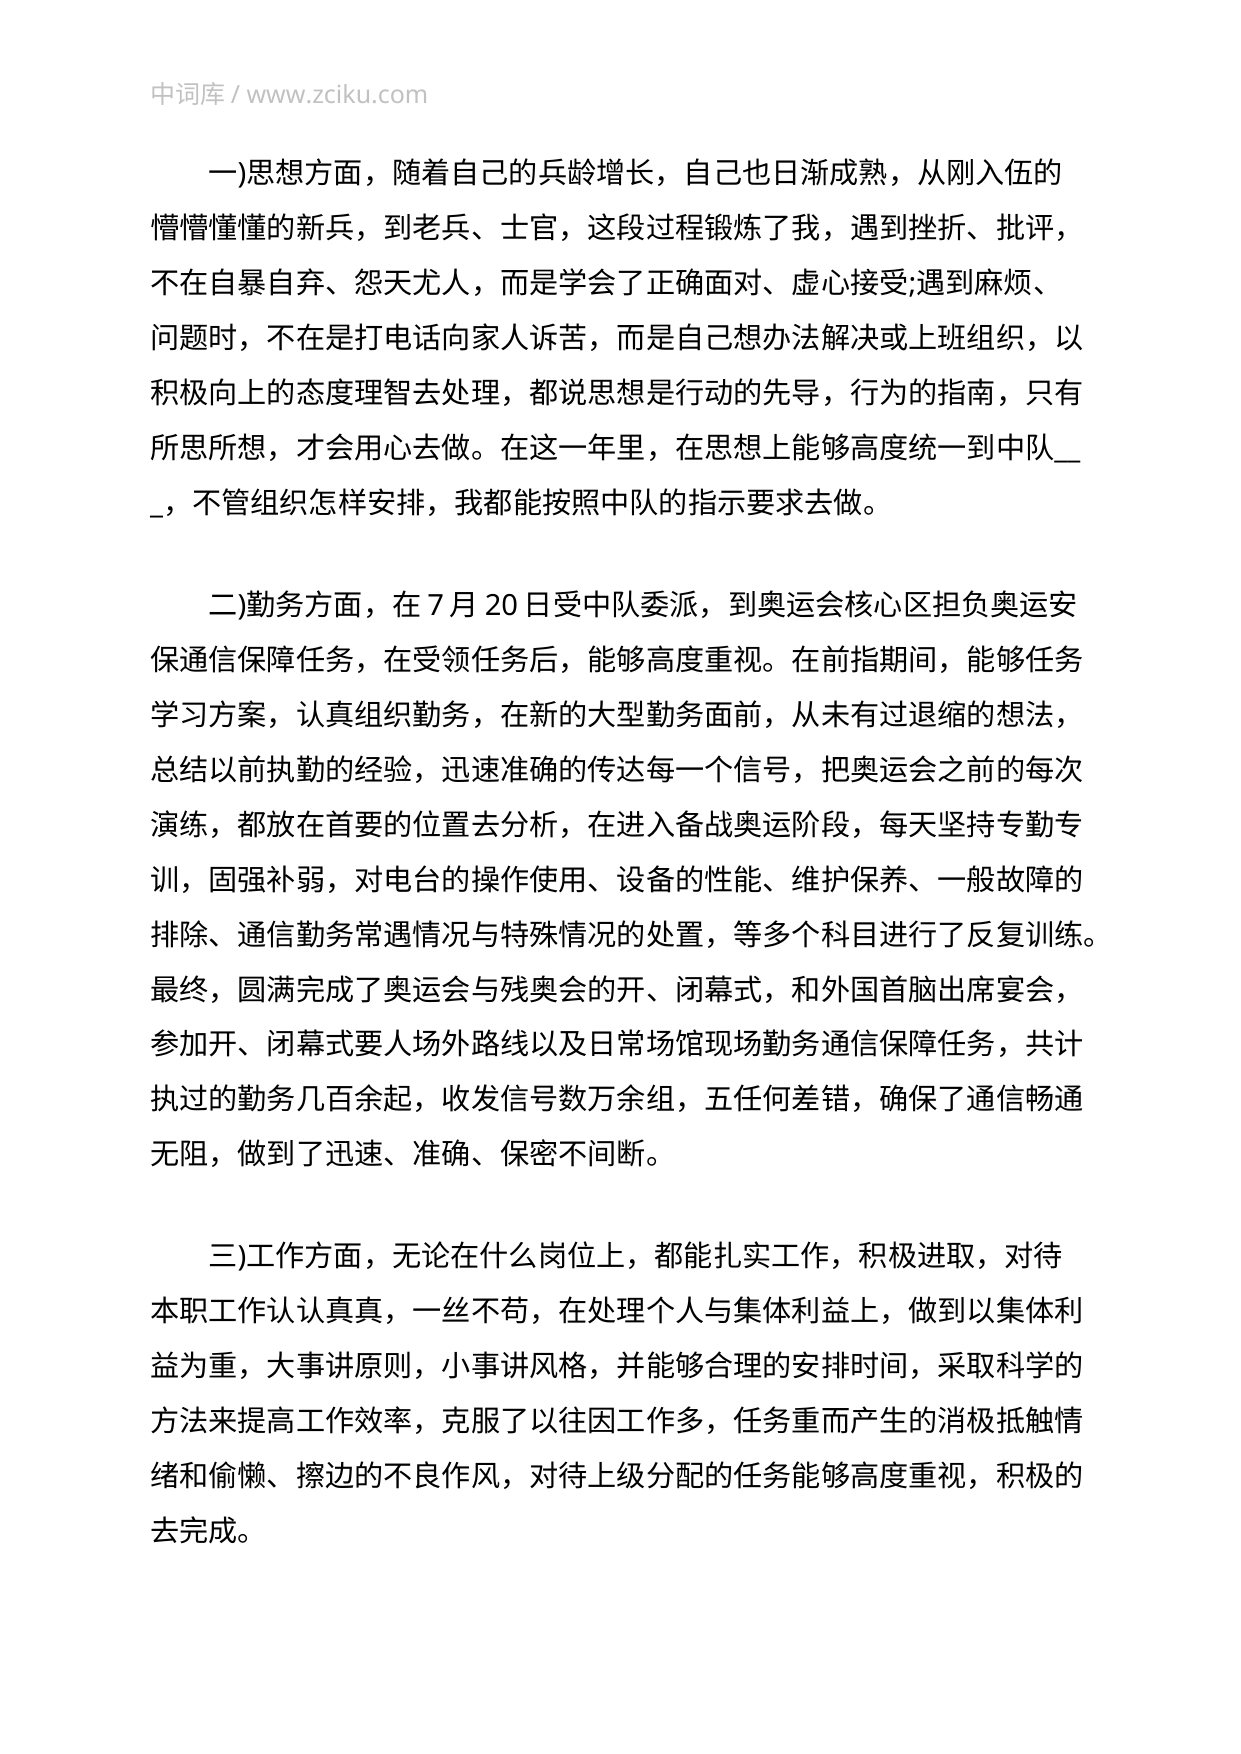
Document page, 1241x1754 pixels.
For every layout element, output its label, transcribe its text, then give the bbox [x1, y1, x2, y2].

text 三)工作方面，无论在什么岗位上，都能扎实工作，积极进取，对待本职工作认认真真，一丝不苟，在处理个人与集体利益上，做到以集体利益为重，大事讲原则，小事讲风格，并能够合理的安排时间，采取科学的方法来提高工作效率，克服了以往因工作多，任务重而产生的消极抵触情绪和偷懒、擦边的不良作风，对待上级分配的任务能够高度重视，积极的去完成。 [150, 1232, 1090, 1549]
text 一)思想方面，随着自己的兵龄增长，自己也日渐成熟，从刚入伍的懵懵懂懂的新兵，到老兵、士官，这段过程锻炼了我，遇到挫折、批评，不在自暴自弃、怨天尤人，而是学会了正确面对、虚心接受;遇到麻烦、问题时，不在是打电话向家人诉苦，而是自己想办法解决或上班组织，以积极向上的态度理智去处理，都说思想是行动的先导，行为的指南，只有所思所想，才会用心去做。在这一年里，在思想上能够高度统一到中队___，不管组织怎样安排，我都能按照中队的指示要求去做。 [150, 150, 1090, 522]
text 二)勤务方面，在7月20日受中队委派，到奥运会核心区担负奥运安保通信保障任务，在受领任务后，能够高度重视。在前指期间，能够任务学习方案，认真组织勤务，在新的大型勤务面前，从未有过退缩的想法，总结以前执勤的经验，迅速准确的传达每一个信号，把奥运会之前的每次演练，都放在首要的位置去分析，在进入备战奥运阶段，每天坚持专勤专训，固强补弱，对电台的操作使用、设备的性能、维护保养、一般故障的排除、通信勤务常遇情况与特殊情况的处置，等多个科目进行了反复训练。最终，圆满完成了奥运会与残奥会的开、闭幕式，和外国首脑出席宴会，参加开、闭幕式要人场外路线以及日常场馆现场勤务通信保障任务，共计执过的勤务几百余起，收发信号数万余组，五任何差错，确保了通信畅通无阻，做到了迅速、准确、保密不间断。 [150, 582, 1090, 1173]
